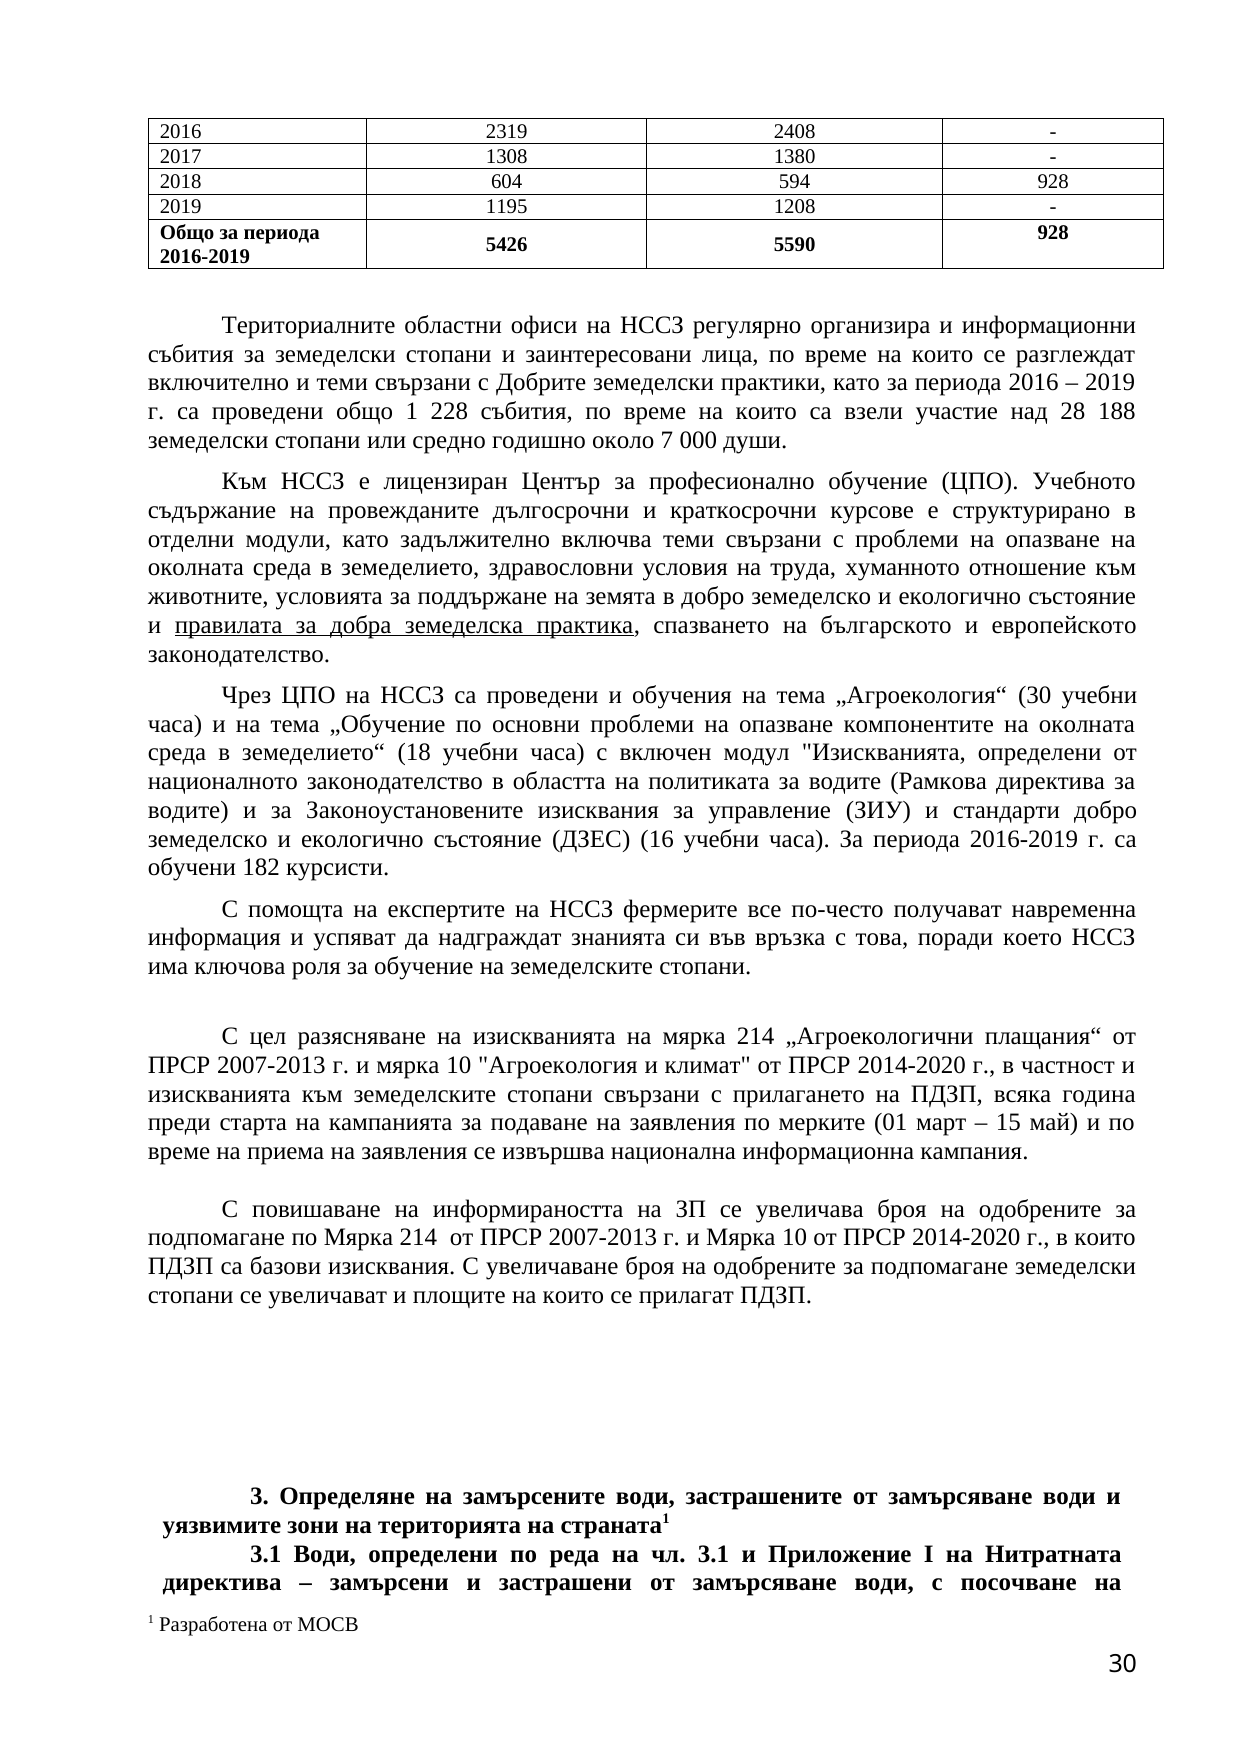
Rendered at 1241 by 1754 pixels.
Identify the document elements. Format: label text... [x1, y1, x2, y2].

table_cell - [943, 119, 1163, 143]
table_cell 2019 [149, 195, 366, 218]
text С повишаване на информираността на ЗП се увеличава броя на одобрените за подпомагане по Мярка 214 от ПРСР 2007-2013 г. и Мярка 10 от ПРСР 2014-2020 г., в които ПДЗП са базови изисквания. С увеличаване броя на одобрените за подпомагане земеделски стопани се увеличават и площите на които се прилагат ПДЗП. [148, 1194, 1137, 1309]
table_cell 928 [943, 220, 1163, 268]
table_cell 2018 [149, 169, 366, 193]
table_cell 604 [367, 169, 646, 193]
table_cell 2319 [367, 119, 646, 143]
table_cell 2408 [647, 119, 942, 143]
table_cell 5590 [647, 220, 942, 268]
table_cell 5426 [367, 220, 646, 268]
table_cell - [943, 195, 1163, 218]
table_cell Общо за периода 2016-2019 [149, 220, 366, 268]
table_cell 1308 [367, 144, 646, 168]
text С помощта на експертите на НССЗ фермерите все по-често получават навременна информация и успяват да надграждат знанията си във връзка с това, поради което НССЗ има ключова роля за обучение на земеделските стопани. [148, 894, 1137, 980]
table_cell 1208 [647, 195, 942, 218]
text 3. Определяне на замърсените води, застрашените от замърсяване води и уязвимите зони на територията на страната [162, 1481, 1122, 1539]
table_cell 928 [943, 169, 1163, 193]
table_cell 2017 [149, 144, 366, 168]
text Чрез ЦПО на НССЗ са проведени и обучения на тема „Агроекология“ (30 учебни часа) и на тема „Обучение по основни проблеми на опазване компонентите на околната среда в земеделието“ (18 учебни часа) с включен модул "Изискванията, определени от националното законодателство в областта на политиката за водите (Рамкова директива за водите) и за Законоустановените изисквания за управление (ЗИУ) и стандарти добро земеделско и екологично състояние (ДЗЕС) (16 учебни часа). За периода 2016-2019 г. са обучени 182 курсисти. [148, 680, 1137, 881]
table_cell - [943, 144, 1163, 168]
table_cell 594 [647, 169, 942, 193]
text Териториалните областни офиси на НССЗ регулярно организира и информационни събития за земеделски стопани и заинтересовани лица, по време на които се разглеждат включително и теми свързани с Добрите земеделски практики, като за периода 2016 – 2019 г. са проведени общо 1 228 събития, по време на които са взели участие над 28 188 земеделски стопани или средно годишно около 7 000 души. [148, 310, 1137, 454]
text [162, 1539, 1122, 1596]
text С цел разясняване на изискванията на мярка 214 „Агроекологични плащания“ от ПРСР 2007-2013 г. и мярка 10 "Агроекология и климат" от ПРСР 2014-2020 г., в частност и изискванията към земеделските стопани свързани с прилагането на ПДЗП, всяка година преди старта на кампанията за подаване на заявления по мерките (01 март – 15 май) и по време на приема на заявления се извършва национална информационна кампания. [148, 1021, 1137, 1165]
table_cell 2016 [149, 119, 366, 143]
table_cell 1380 [647, 144, 942, 168]
table_cell 1195 [367, 195, 646, 218]
text Към НССЗ е лицензиран Център за професионално обучение (ЦПО). Учебното съдържание на провежданите дългосрочни и краткосрочни курсове е структурирано в отделни модули, като задължително включва теми свързани с проблеми на опазване на околната среда в земеделието, здравословни условия на труда, хуманното отношение към животните, условията за поддържане на земята в добро земеделско и екологично състояние и правилата за добра земеделска практика, спазването на българското и европейското законодателство. [148, 466, 1137, 667]
